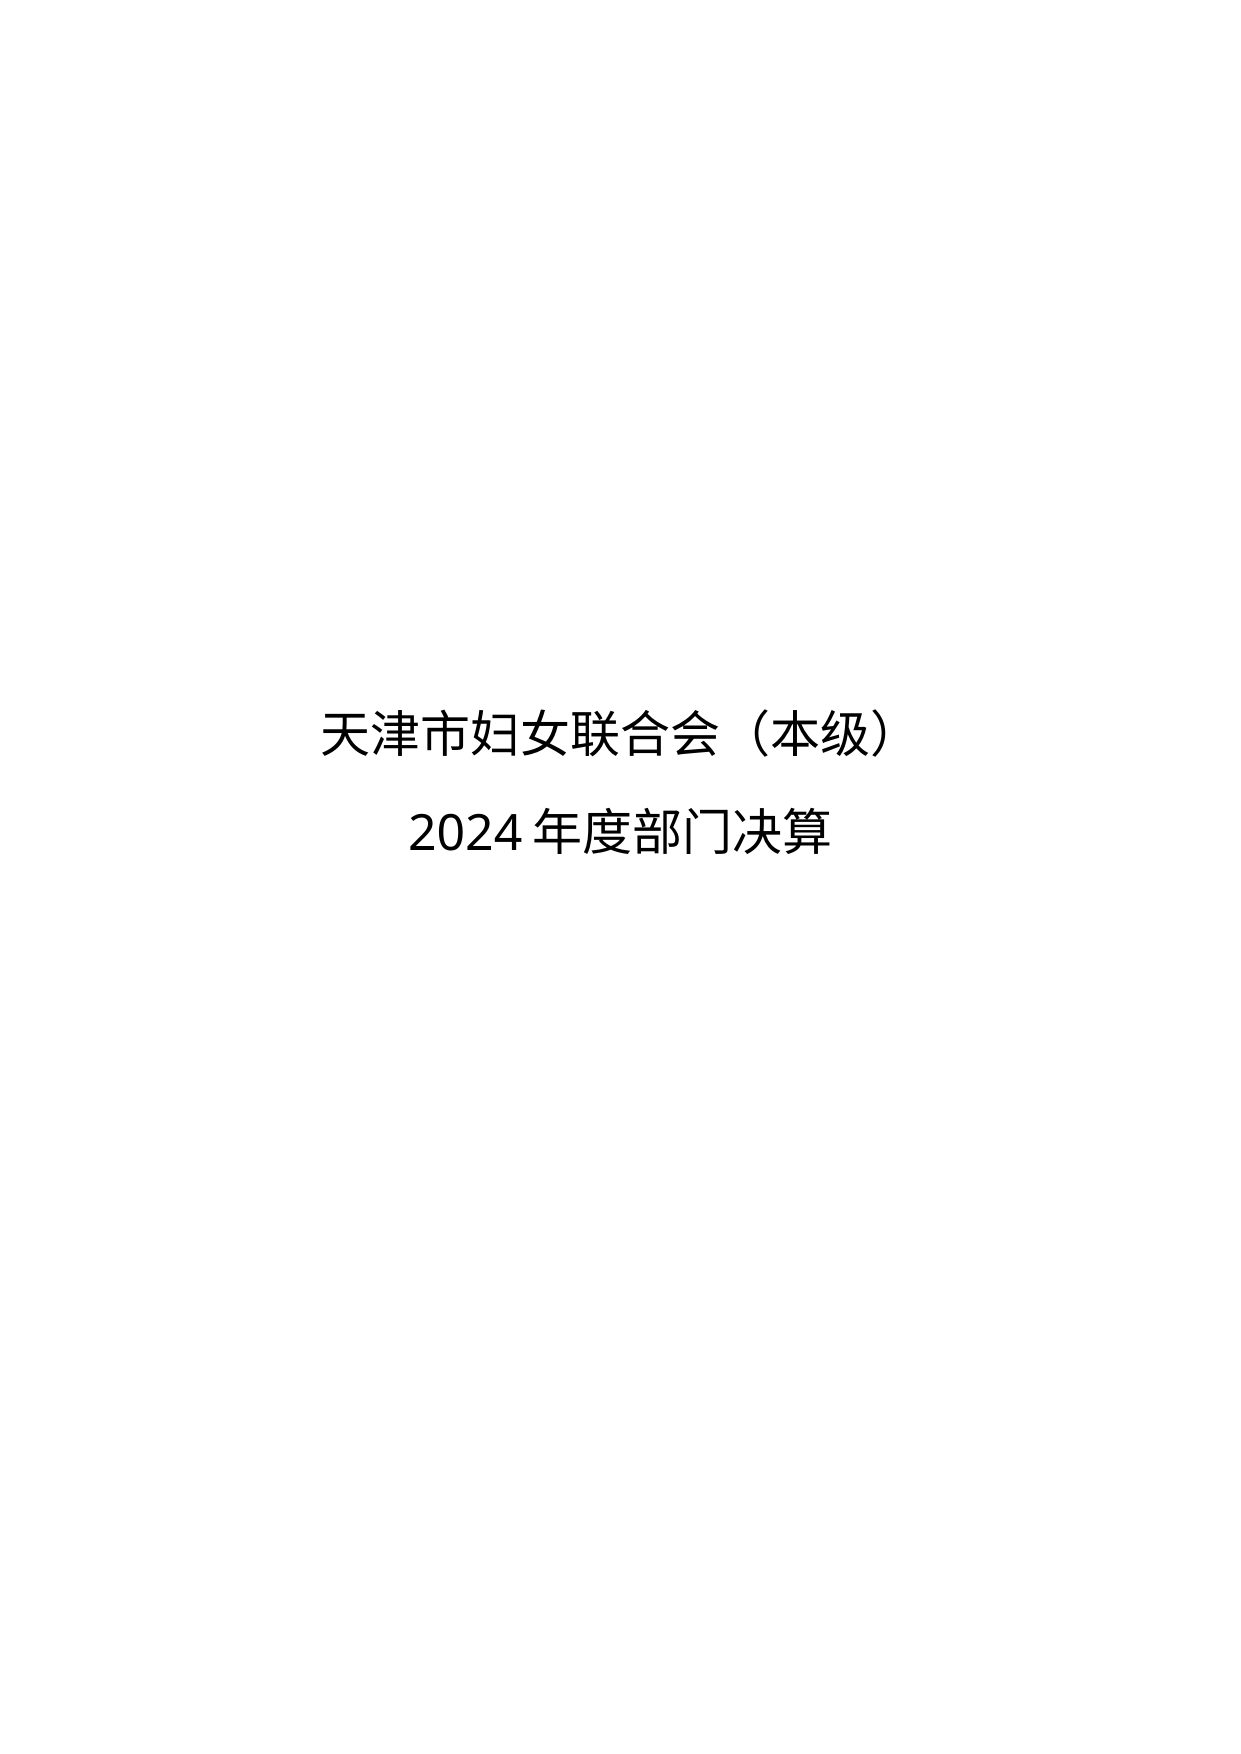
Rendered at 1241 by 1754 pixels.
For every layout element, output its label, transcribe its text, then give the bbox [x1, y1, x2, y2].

text 天津市妇女联合会（本级） [187, 682, 1053, 779]
text 2024年度部门决算 [187, 779, 1053, 877]
